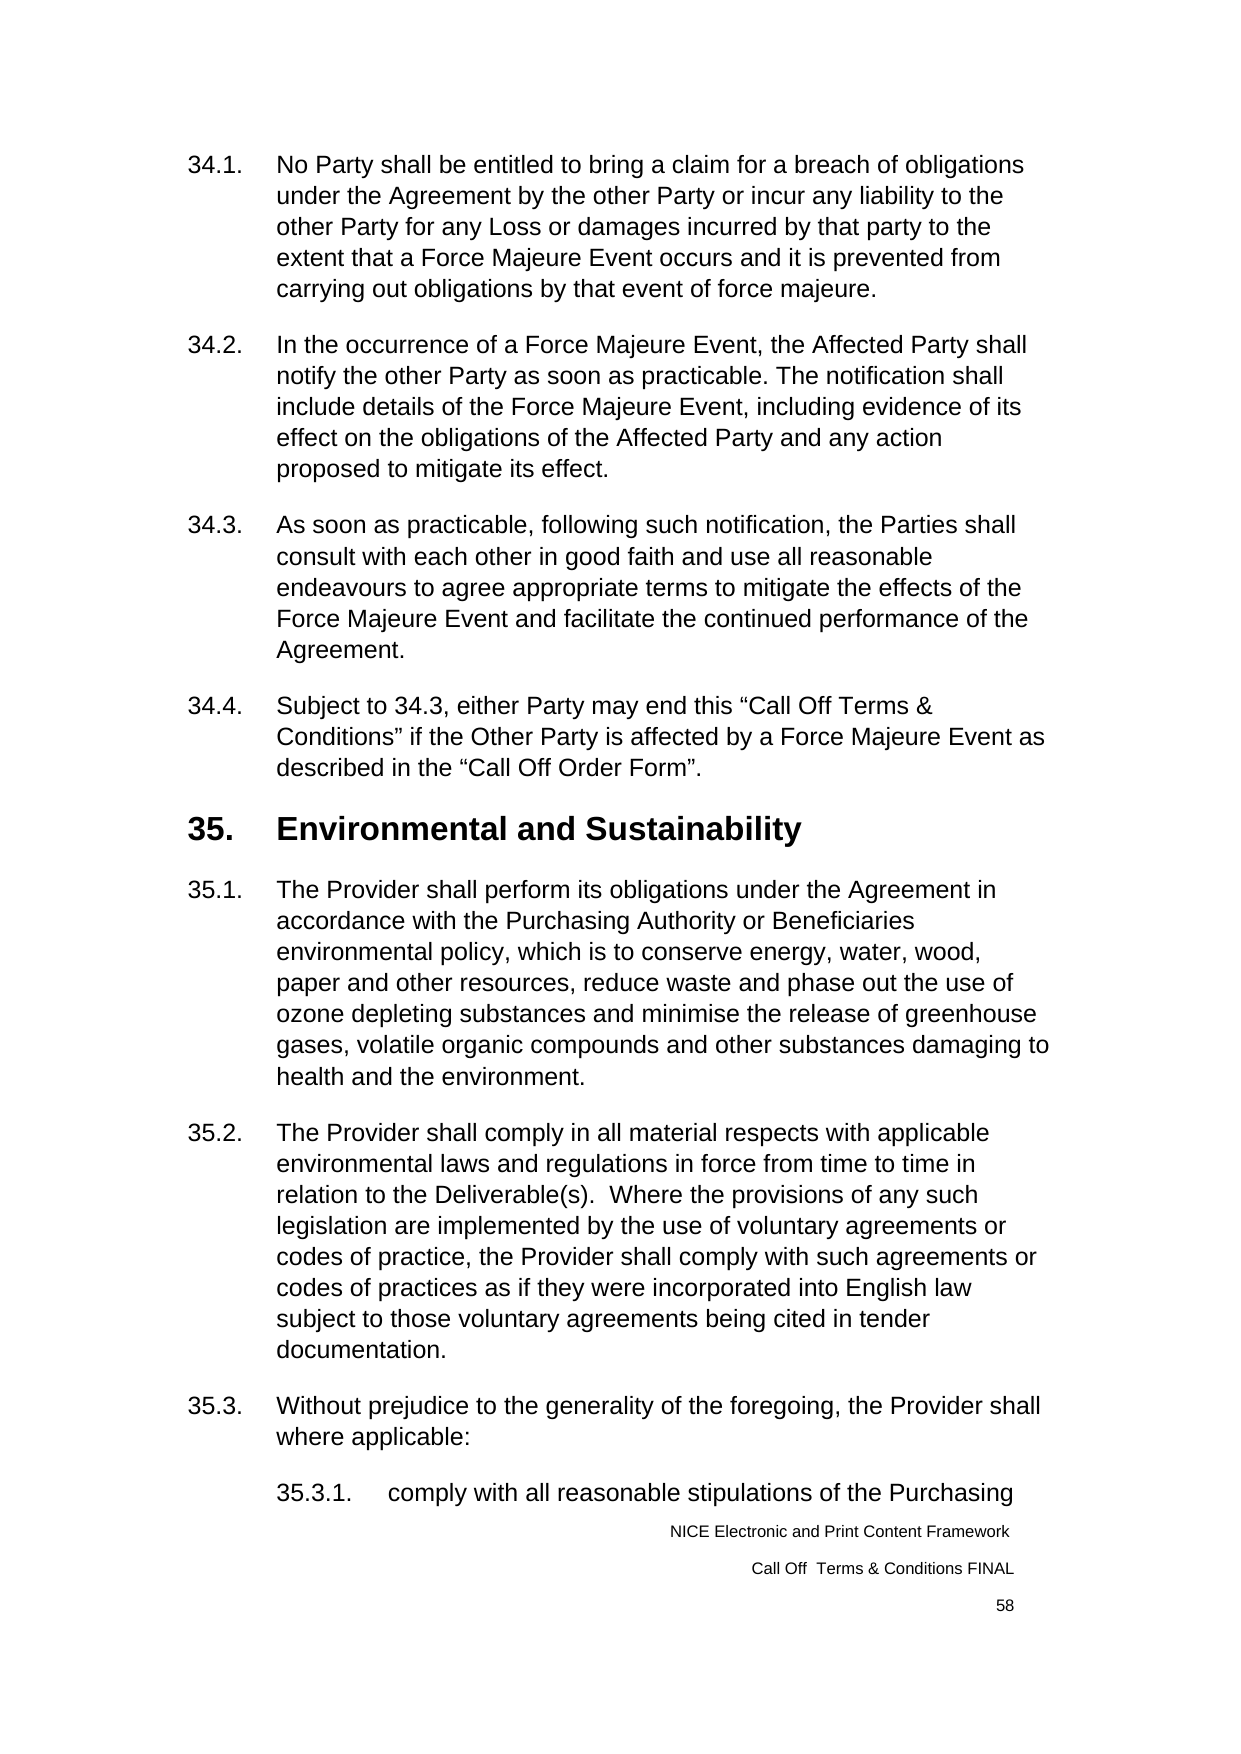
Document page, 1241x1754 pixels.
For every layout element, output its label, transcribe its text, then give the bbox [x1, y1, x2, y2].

text The Provider shall comply in all material respects with applicable environmental laws and regulations in force from time to time in relation to the Deliverable(s). Where the provisions of any such legislation are implemented by the use of voluntary agreements or codes of practice, the Provider shall comply with such agreements or codes of practices as if they were incorporated into English law subject to those voluntary agreements being cited in tender documentation. [187, 1117, 1053, 1363]
text As soon as practicable, following such notification, the Parties shall consult with each other in good faith and use all reasonable endeavours to agree appropriate terms to mitigate the effects of the Force Majeure Event and facilitate the continued performance of the Agreement. [187, 510, 1053, 663]
text Subject to 34.3, either Party may end this “Call Off Terms & Conditions” if the Other Party is affected by a Force Majeure Event as described in the “Call Off Order Form”. [187, 691, 1053, 781]
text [276, 1478, 1053, 1507]
subtitle Environmental and Sustainability [187, 809, 1053, 847]
text Without prejudice to the generality of the foregoing, the Provider shall where applicable: [187, 1391, 1053, 1451]
text No Party shall be entitled to bring a claim for a breach of obligations under the Agreement by the other Party or incur any liability to the other Party for any Loss or damages incurred by that party to the extent that a Force Majeure Event occurs and it is prevented from carrying out obligations by that event of force majeure. [187, 150, 1053, 303]
text In the occurrence of a Force Majeure Event, the Affected Party shall notify the other Party as soon as practicable. The notification shall include details of the Force Majeure Event, including evidence of its effect on the obligations of the Affected Party and any action proposed to mitigate its effect. [187, 330, 1053, 483]
text The Provider shall perform its obligations under the Agreement in accordance with the Purchasing Authority or Beneficiaries environmental policy, which is to conserve energy, water, wood, paper and other resources, reduce waste and phase out the use of ozone depleting substances and minimise the release of greenhouse gases, volatile organic compounds and other substances damaging to health and the environment. [187, 875, 1053, 1090]
